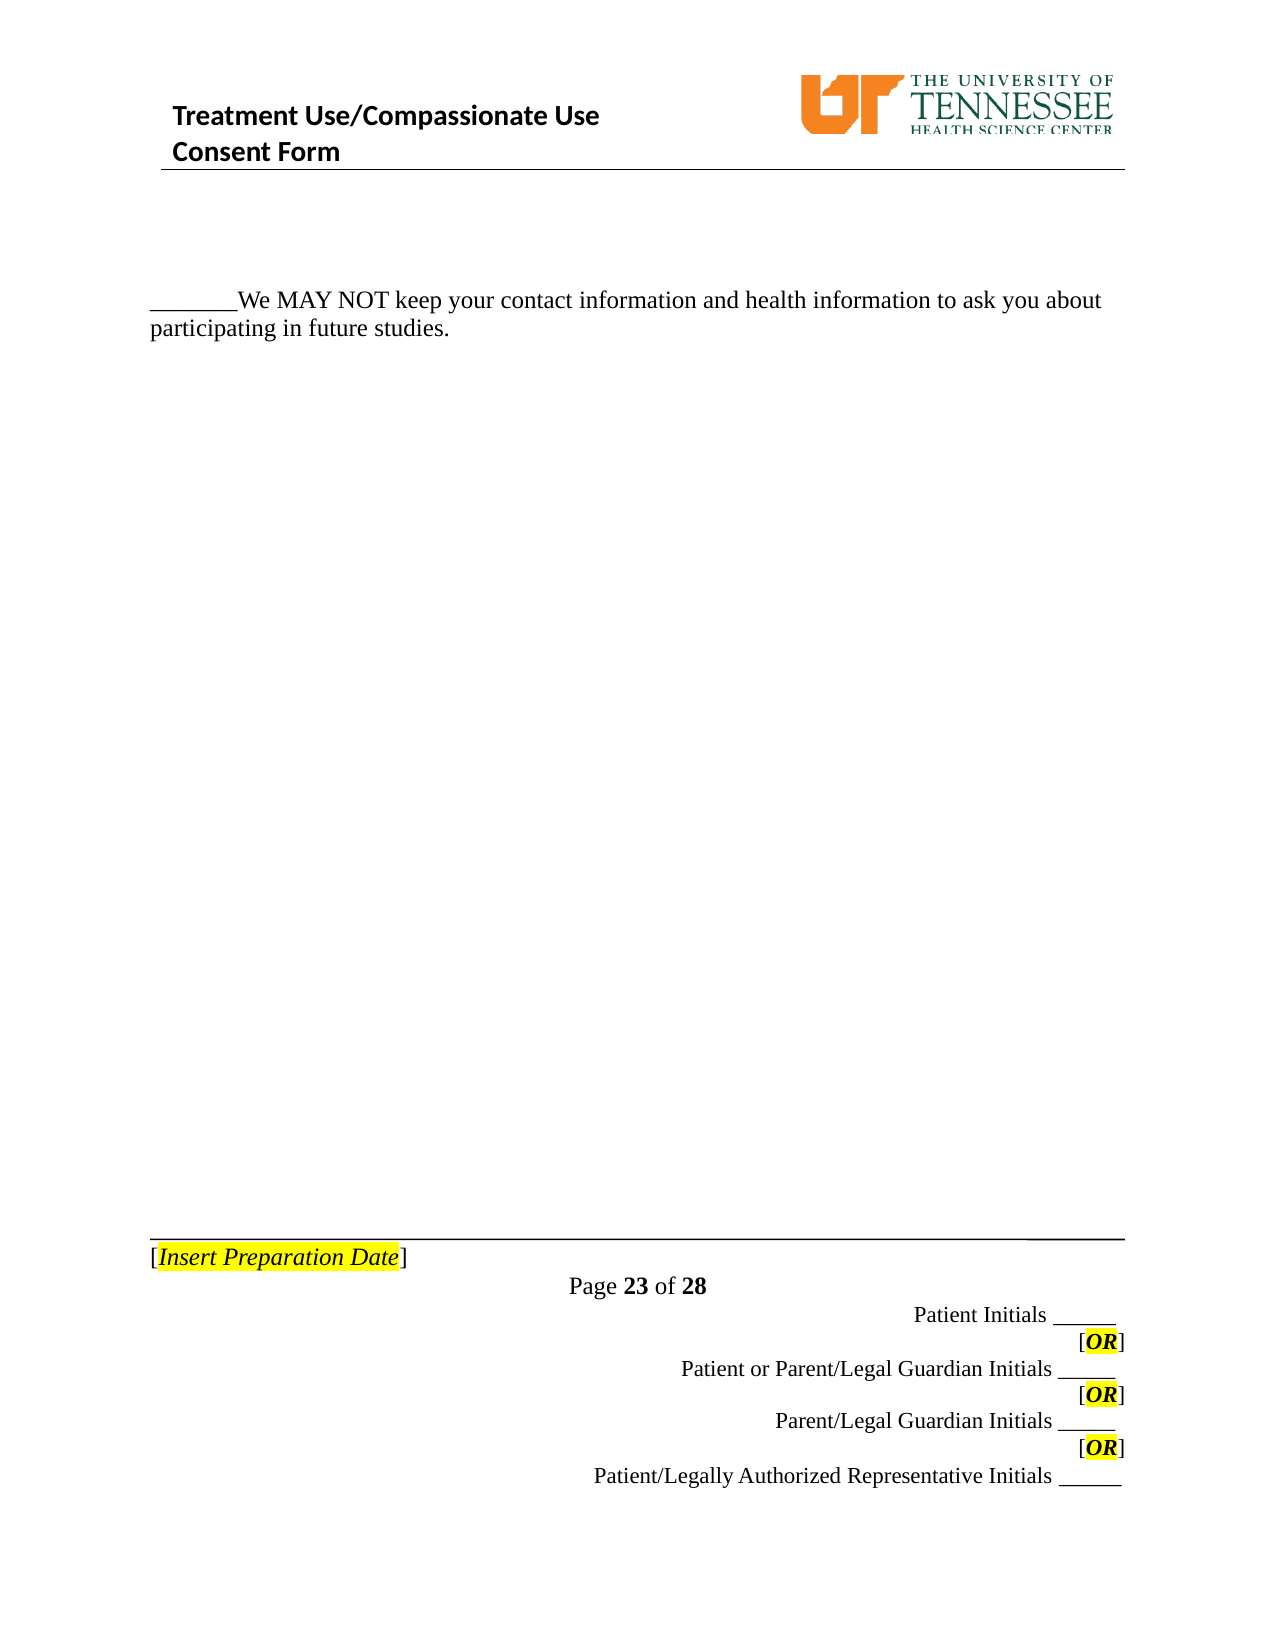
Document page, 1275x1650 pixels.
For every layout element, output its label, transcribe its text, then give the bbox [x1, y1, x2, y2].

text _______We MAY NOT keep your contact information and health information to ask you about participating in future studies. [150, 285, 1125, 342]
